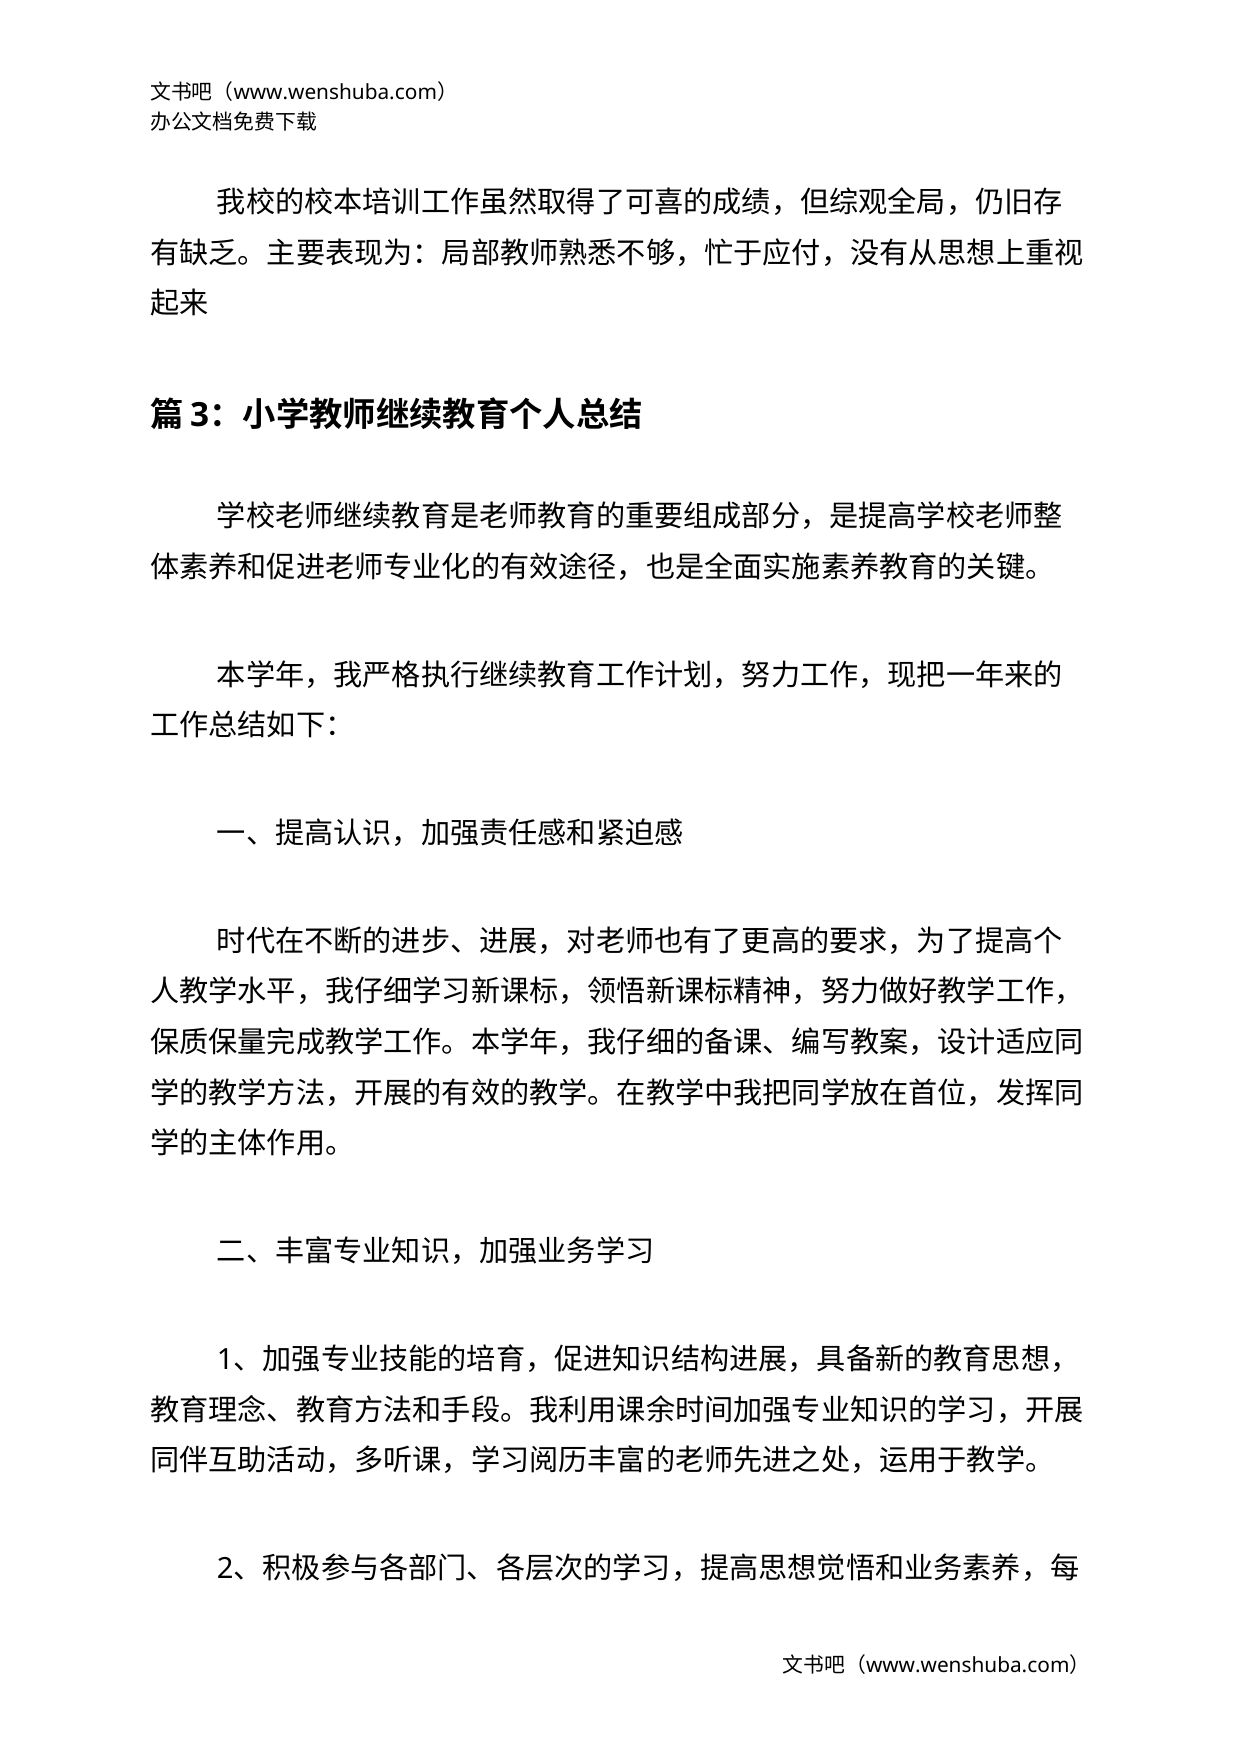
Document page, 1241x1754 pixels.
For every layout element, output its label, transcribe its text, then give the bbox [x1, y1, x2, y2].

text 本学年，我严格执行继续教育工作计划，努力工作，现把一年来的工作总结如下： [150, 651, 1090, 744]
text 一、提高认识，加强责任感和紧迫感 [150, 809, 1090, 852]
text 篇3：小学教师继续教育个人总结 [150, 387, 1090, 436]
text 二、丰富专业知识，加强业务学习 [150, 1228, 1090, 1270]
text 时代在不断的进步、进展，对老师也有了更高的要求，为了提高个人教学水平，我仔细学习新课标，领悟新课标精神，努力做好教学工作，保质保量完成教学工作。本学年，我仔细的备课、编写教案，设计适应同学的教学方法，开展的有效的教学。在教学中我把同学放在首位，发挥同学的主体作用。 [150, 917, 1090, 1162]
text 我校的校本培训工作虽然取得了可喜的成绩，但综观全局，仍旧存有缺乏。主要表现为：局部教师熟悉不够，忙于应付，没有从思想上重视起来 [150, 178, 1090, 322]
text 1、加强专业技能的培育，促进知识结构进展，具备新的教育思想，教育理念、教育方法和手段。我利用课余时间加强专业知识的学习，开展同伴互助活动，多听课，学习阅历丰富的老师先进之处，运用于教学。 [150, 1335, 1090, 1479]
text 学校老师继续教育是老师教育的重要组成部分，是提高学校老师整体素养和促进老师专业化的有效途径，也是全面实施素养教育的关键。 [150, 493, 1090, 586]
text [150, 1544, 1090, 1587]
